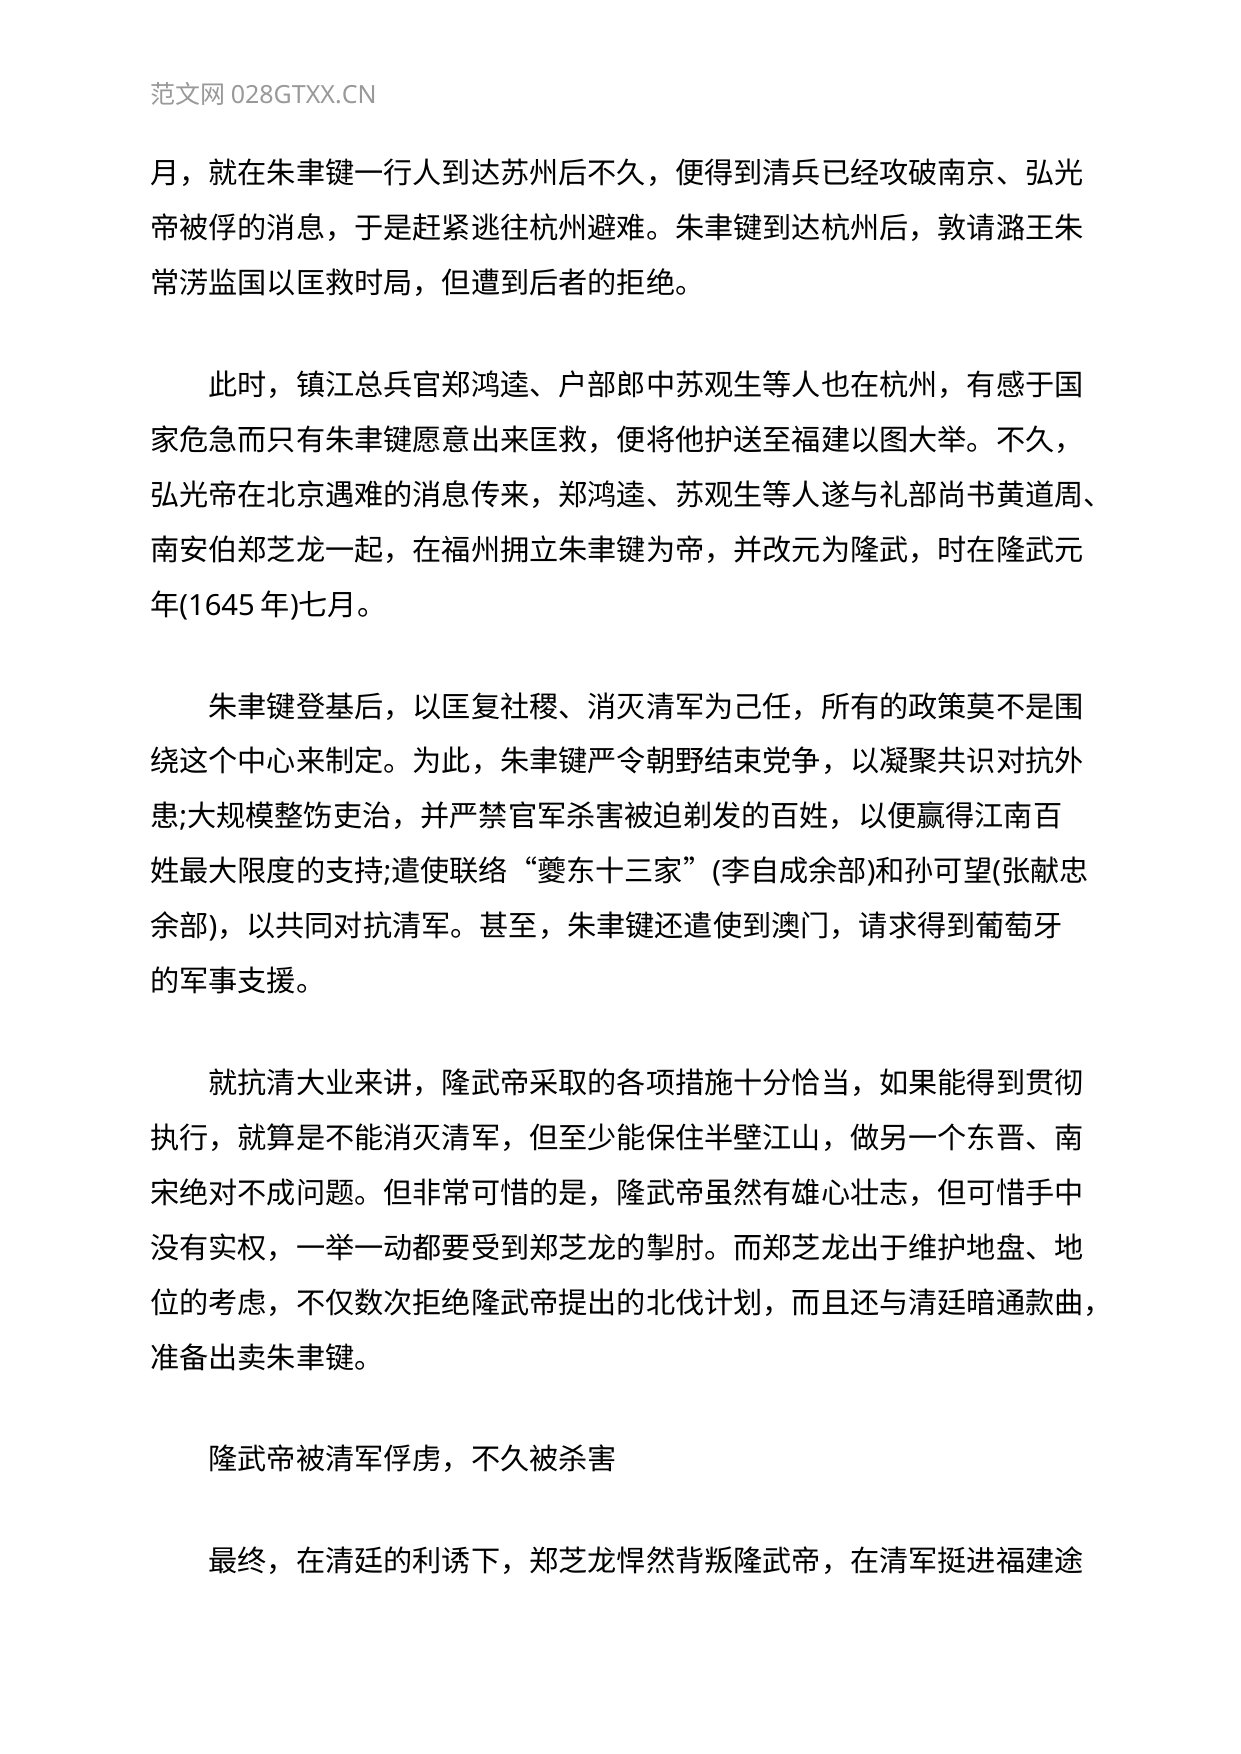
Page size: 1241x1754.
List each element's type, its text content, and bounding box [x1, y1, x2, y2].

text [150, 150, 1090, 302]
text 就抗清大业来讲，隆武帝采取的各项措施十分恰当，如果能得到贯彻执行，就算是不能消灭清军，但至少能保住半壁江山，做另一个东晋、南宋绝对不成问题。但非常可惜的是，隆武帝虽然有雄心壮志，但可惜手中没有实权，一举一动都要受到郑芝龙的掣肘。而郑芝龙出于维护地盘、地位的考虑，不仅数次拒绝隆武帝提出的北伐计划，而且还与清廷暗通款曲，准备出卖朱聿键。 [150, 1060, 1090, 1376]
text 朱聿键登基后，以匡复社稷、消灭清军为己任，所有的政策莫不是围绕这个中心来制定。为此，朱聿键严令朝野结束党争，以凝聚共识对抗外患;大规模整饬吏治，并严禁官军杀害被迫剃发的百姓，以便赢得江南百姓最大限度的支持;遣使联络“夔东十三家”(李自成余部)和孙可望(张献忠余部)，以共同对抗清军。甚至，朱聿键还遣使到澳门，请求得到葡萄牙的军事支援。 [150, 683, 1090, 1000]
text 隆武帝被清军俘虏，不久被杀害 [150, 1436, 1090, 1478]
text 此时，镇江总兵官郑鸿逵、户部郎中苏观生等人也在杭州，有感于国家危急而只有朱聿键愿意出来匡救，便将他护送至福建以图大举。不久，弘光帝在北京遇难的消息传来，郑鸿逵、苏观生等人遂与礼部尚书黄道周、南安伯郑芝龙一起，在福州拥立朱聿键为帝，并改元为隆武，时在隆武元年(1645年)七月。 [150, 362, 1090, 623]
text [150, 1538, 1090, 1580]
